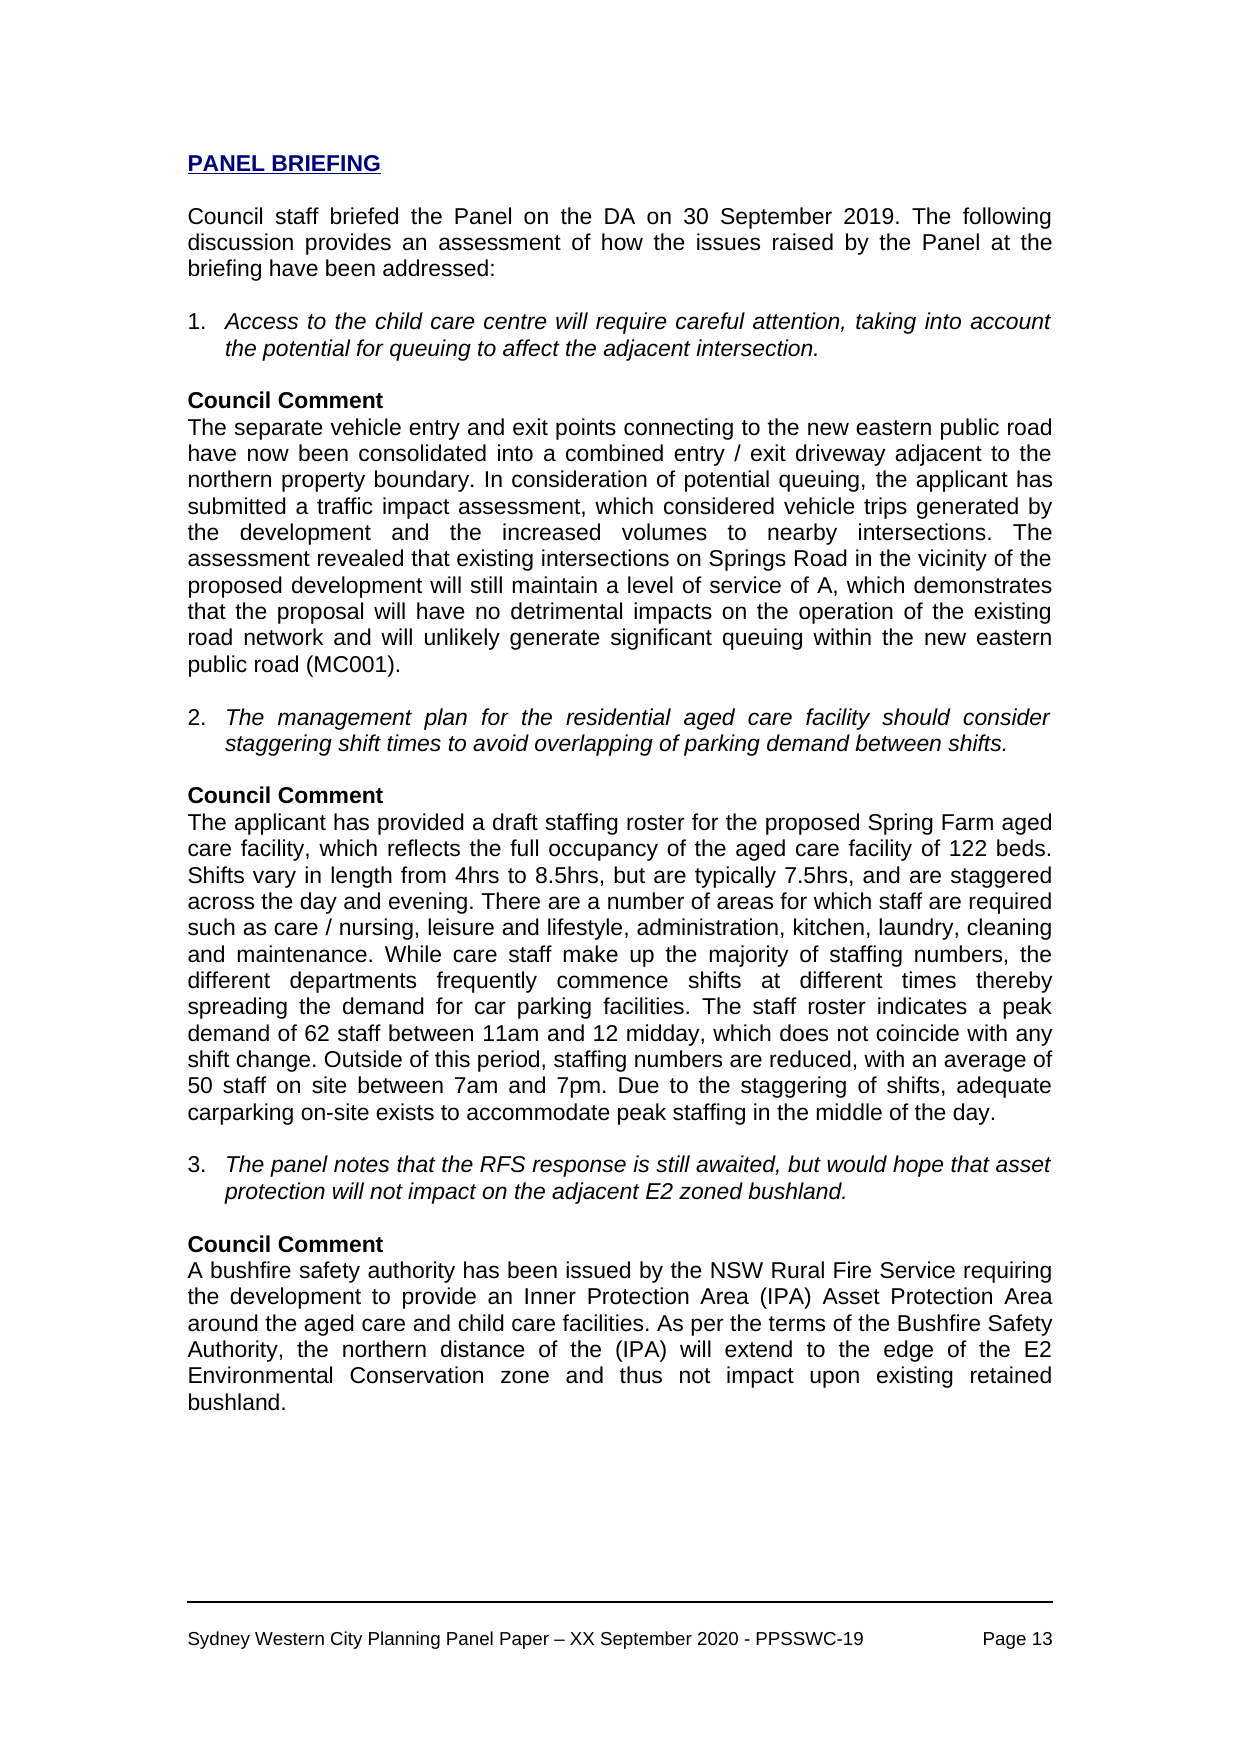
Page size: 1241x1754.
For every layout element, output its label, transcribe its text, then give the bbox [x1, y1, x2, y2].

list Access to the child care centre will require careful attention, taking into account the potential for queuing to affect the adjacent intersection. [187, 308, 1053, 361]
text Council Comment [187, 387, 1053, 413]
list The management plan for the residential aged care facility should consider staggering shift times to avoid overlapping of parking demand between shifts. [187, 703, 1053, 756]
text The separate vehicle entry and exit points connecting to the new eastern public road have now been consolidated into a combined entry / exit driveway adjacent to the northern property boundary. In consideration of potential queuing, the applicant has submitted a traffic impact assessment, which considered vehicle trips generated by the development and the increased volumes to nearby intersections. The assessment revealed that existing intersections on Springs Road in the vicinity of the proposed development will still maintain a level of service of A, which demonstrates that the proposal will have no detrimental impacts on the operation of the existing road network and will unlikely generate significant queuing within the new eastern public road (MC001). [187, 413, 1053, 677]
list The panel notes that the RFS response is still awaited, but would hope that asset protection will not impact on the adjacent E2 zoned bushland. [187, 1151, 1053, 1204]
text Council staff briefed the Panel on the DA on 30 September 2019. The following discussion provides an assessment of how the issues raised by the Panel at the briefing have been addressed: [187, 203, 1053, 282]
text A bushfire safety authority has been issued by the NSW Rural Fire Service requiring the development to provide an Inner Protection Area (IPA) Asset Protection Area around the aged care and child care facilities. As per the terms of the Bushfire Safety Authority, the northern distance of the (IPA) will extend to the edge of the E2 Environmental Conservation zone and thus not impact upon existing retained bushland. [187, 1257, 1053, 1415]
text PANEL BRIEFING [187, 150, 1053, 176]
text Council Comment [187, 1231, 1053, 1257]
text The applicant has provided a draft staffing roster for the proposed Spring Farm aged care facility, which reflects the full occupancy of the aged care facility of 122 beds. Shifts vary in length from 4hrs to 8.5hrs, but are typically 7.5hrs, and are staggered across the day and evening. There are a number of areas for which staff are required such as care / nursing, leisure and lifestyle, administration, kitchen, laundry, cleaning and maintenance. While care staff make up the majority of staffing numbers, the different departments frequently commence shifts at different times thereby spreading the demand for car parking facilities. The staff roster indicates a peak demand of 62 staff between 11am and 12 midday, which does not coincide with any shift change. Outside of this period, staffing numbers are reduced, with an average of 50 staff on site between 7am and 7pm. Due to the staggering of shifts, adequate carparking on-site exists to accommodate peak staffing in the middle of the day. [187, 809, 1053, 1125]
text Council Comment [187, 782, 1053, 809]
